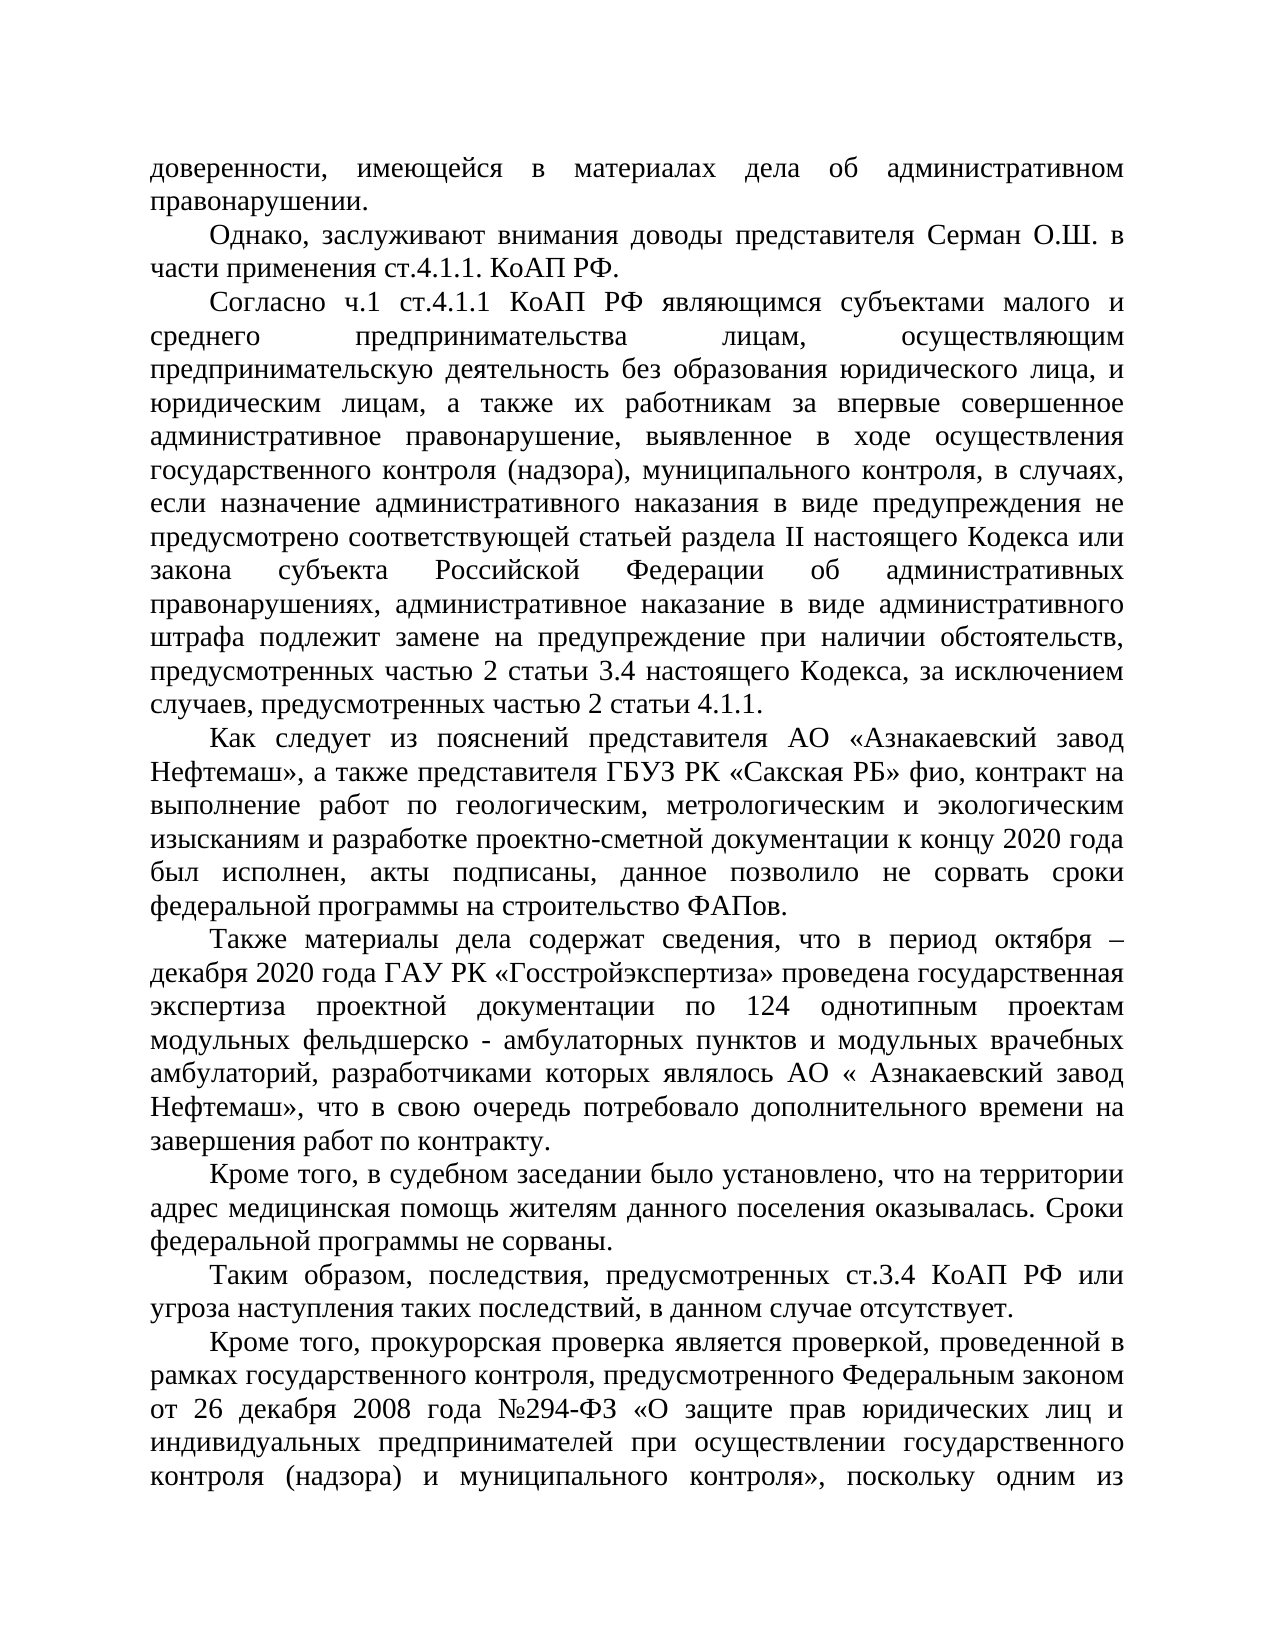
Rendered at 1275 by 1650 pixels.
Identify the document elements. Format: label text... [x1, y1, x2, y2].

text Однако, заслуживают внимания доводы представителя Серман О.Ш. в части применения ст.4.1.1. КоАП РФ. [150, 217, 1125, 284]
text Кроме того, в судебном заседании было установлено, что на территории адрес медицинская помощь жителям данного поселения оказывалась. Сроки федеральной программы не сорваны. [150, 1156, 1125, 1257]
text Как следует из пояснений представителя АО «Азнакаевский завод Нефтемаш», а также представителя ГБУЗ РК «Сакская РБ» фио, контракт на выполнение работ по геологическим, метрологическим и экологическим изысканиям и разработке проектно-сметной документации к концу 2020 года был исполнен, акты подписаны, данное позволило не сорвать сроки федеральной программы на строительство ФАПов. [150, 720, 1125, 921]
text Также материалы дела содержат сведения, что в период октября – декабря 2020 года ГАУ РК «Госстройэкспертиза» проведена государственная экспертиза проектной документации по 124 однотипным проектам модульных фельдшерско - амбулаторных пунктов и модульных врачебных амбулаторий, разработчиками которых являлось АО « Азнакаевский завод Нефтемаш», что в свою очередь потребовало дополнительного времени на завершения работ по контракту. [150, 921, 1125, 1156]
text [150, 150, 1125, 217]
text Таким образом, последствия, предусмотренных ст.3.4 КоАП РФ или угроза наступления таких последствий, в данном случае отсутствует. [150, 1257, 1125, 1324]
text Согласно ч.1 ст.4.1.1 КоАП РФ являющимся субъектами малого и среднего предпринимательства лицам, осуществляющим предпринимательскую деятельность без образования юридического лица, и юридическим лицам, а также их работникам за впервые совершенное административное правонарушение, выявленное в ходе осуществления государственного контроля (надзора), муниципального контроля, в случаях, если назначение административного наказания в виде предупреждения не предусмотрено соответствующей статьей раздела II настоящего Кодекса или закона субъекта Российской Федерации об административных правонарушениях, административное наказание в виде административного штрафа подлежит замене на предупреждение при наличии обстоятельств, предусмотренных частью 2 статьи 3.4 настоящего Кодекса, за исключением случаев, предусмотренных частью 2 статьи 4.1.1. [150, 284, 1125, 720]
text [150, 1324, 1125, 1492]
